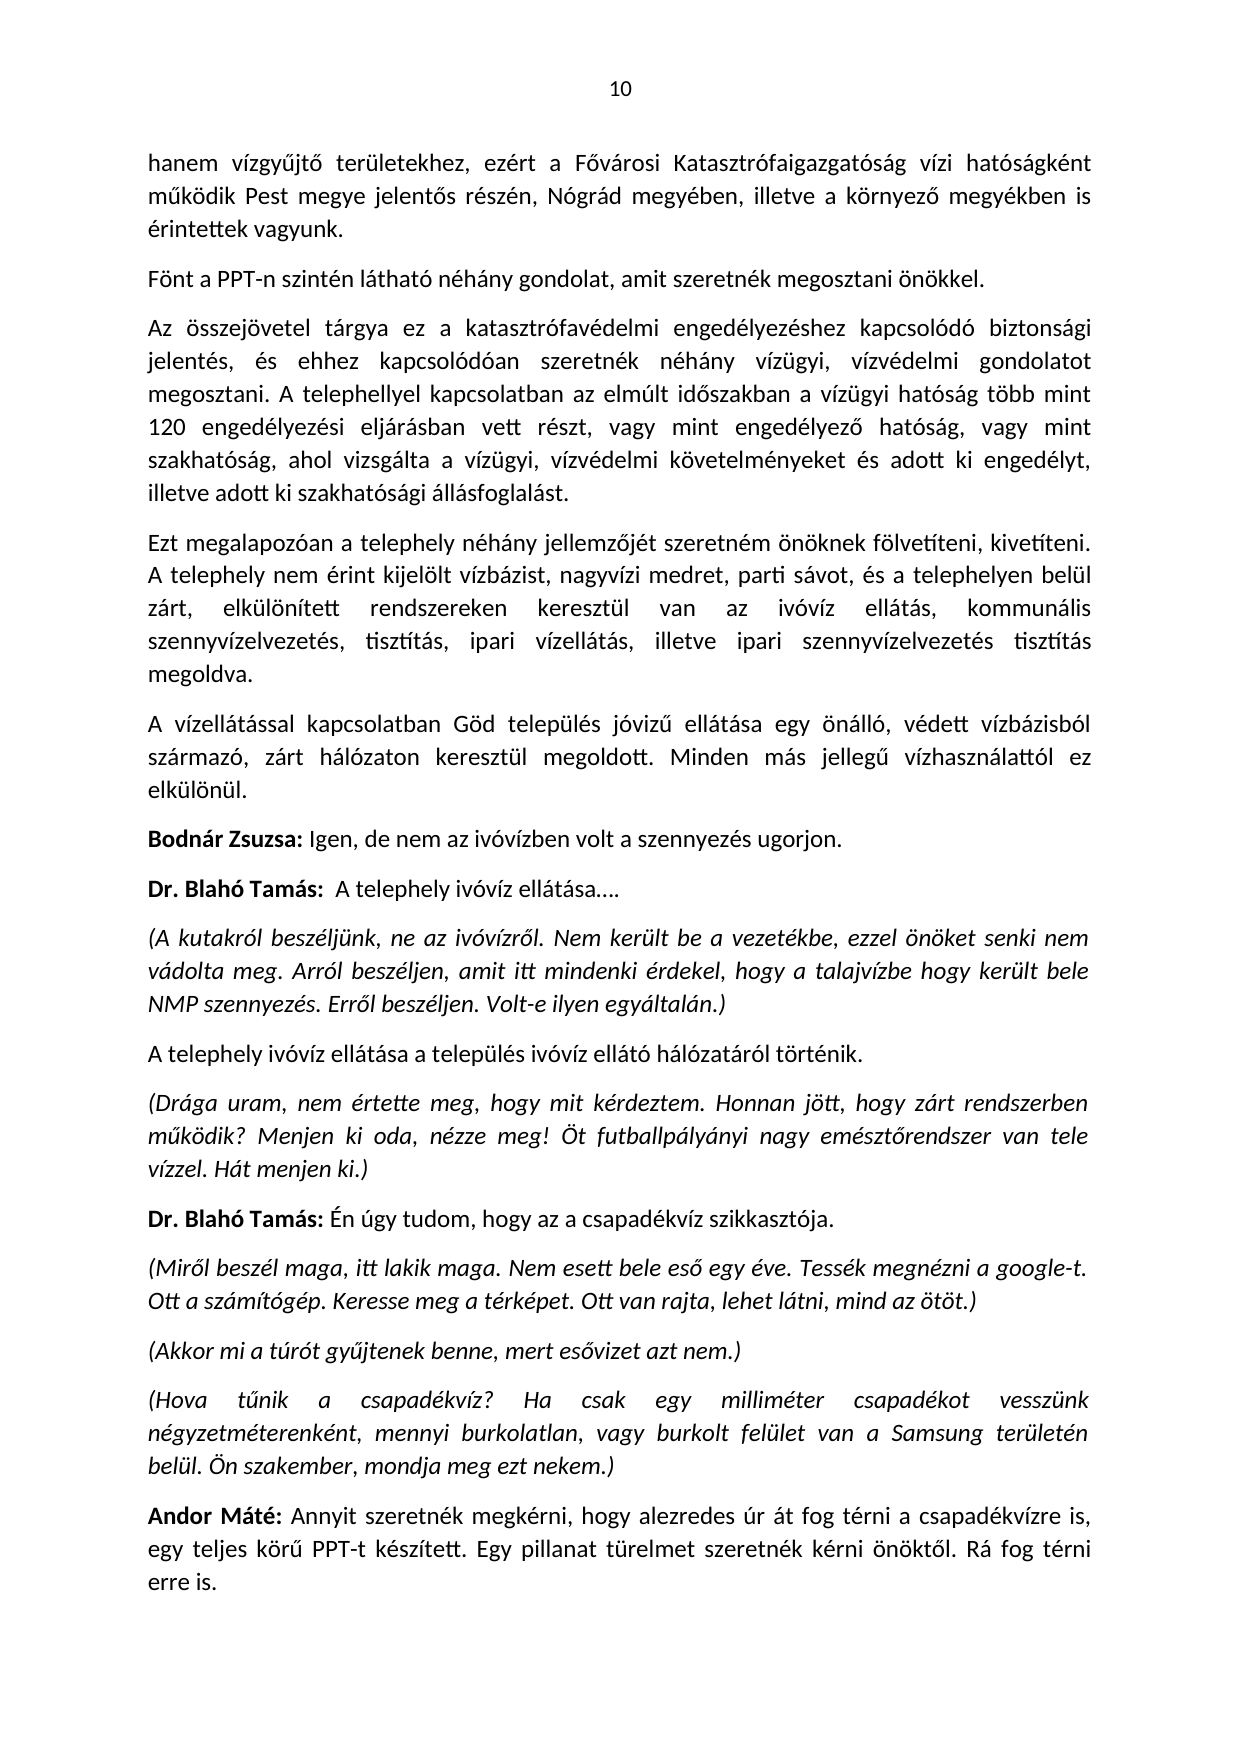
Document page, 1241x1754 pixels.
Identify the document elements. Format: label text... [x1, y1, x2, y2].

text Fönt a PPT-n szintén látható néhány gondolat, amit szeretnék megosztani önökkel. [148, 263, 1093, 293]
text Andor Máté: Annyit szeretnék megkérni, hogy alezredes úr át fog térni a csapadékvízre is, egy teljes körű PPT-t készített. Egy pillanat türelmet szeretnék kérni önöktől. Rá fog térni erre is. [148, 1500, 1093, 1596]
text Ezt megalapozóan a telephely néhány jellemzőjét szeretném önöknek fölvetíteni, kivetíteni. A telephely nem érint kijelölt vízbázist, nagyvízi medret, parti sávot, és a telephelyen belül zárt, elkülönített rendszereken keresztül van az ivóvíz ellátás, kommunális szennyvízelvezetés, tisztítás, ipari vízellátás, illetve ipari szennyvízelvezetés tisztítás megoldva. [148, 527, 1093, 689]
text (Hova tűnik a csapadékvíz? Ha csak egy milliméter csapadékot vesszünk négyzetméterenként, mennyi burkolatlan, vagy burkolt felület van a Samsung területén belül. Ön szakember, mondja meg ezt nekem.) [148, 1385, 1093, 1481]
text A telephely ivóvíz ellátása a település ivóvíz ellátó hálózatáról történik. [148, 1038, 1093, 1068]
text Az összejövetel tárgya ez a katasztrófavédelmi engedélyezéshez kapcsolódó biztonsági jelentés, és ehhez kapcsolódóan szeretnék néhány vízügyi, vízvédelmi gondolatot megosztani. A telephellyel kapcsolatban az elmúlt időszakban a vízügyi hatóság több mint 120 engedélyezési eljárásban vett részt, vagy mint engedélyező hatóság, vagy mint szakhatóság, ahol vizsgálta a vízügyi, vízvédelmi követelményeket és adott ki engedélyt, illetve adott ki szakhatósági állásfoglalást. [148, 313, 1093, 508]
text Dr. Blahó Tamás: A telephely ivóvíz ellátása…. [148, 873, 1093, 903]
text Bodnár Zsuzsa: Igen, de nem az ivóvízben volt a szennyezés ugorjon. [148, 823, 1093, 854]
text (Akkor mi a túrót gyűjtenek benne, mert esővizet azt nem.) [148, 1335, 1093, 1366]
text (A kutakról beszéljünk, ne az ivóvízről. Nem került be a vezetékbe, ezzel önöket senki nem vádolta meg. Arról beszéljen, amit itt mindenki érdekel, hogy a talajvízbe hogy került bele NMP szennyezés. Erről beszéljen. Volt-e ilyen egyáltalán.) [148, 923, 1093, 1019]
text A vízellátással kapcsolatban Göd település jóvizű ellátása egy önálló, védett vízbázisból származó, zárt hálózaton keresztül megoldott. Minden más jellegű vízhasználattól ez elkülönül. [148, 708, 1093, 804]
text Dr. Blahó Tamás: Én úgy tudom, hogy az a csapadékvíz szikkasztója. [148, 1203, 1093, 1233]
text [148, 148, 1093, 244]
text (Drága uram, nem értette meg, hogy mit kérdeztem. Honnan jött, hogy zárt rendszerben működik? Menjen ki oda, nézze meg! Öt futballpályányi nagy emésztőrendszer van tele vízzel. Hát menjen ki.) [148, 1088, 1093, 1184]
text (Miről beszél maga, itt lakik maga. Nem esett bele eső egy éve. Tessék megnézni a google-t. Ott a számítógép. Keresse meg a térképet. Ott van rajta, lehet látni, mind az ötöt.) [148, 1253, 1093, 1316]
